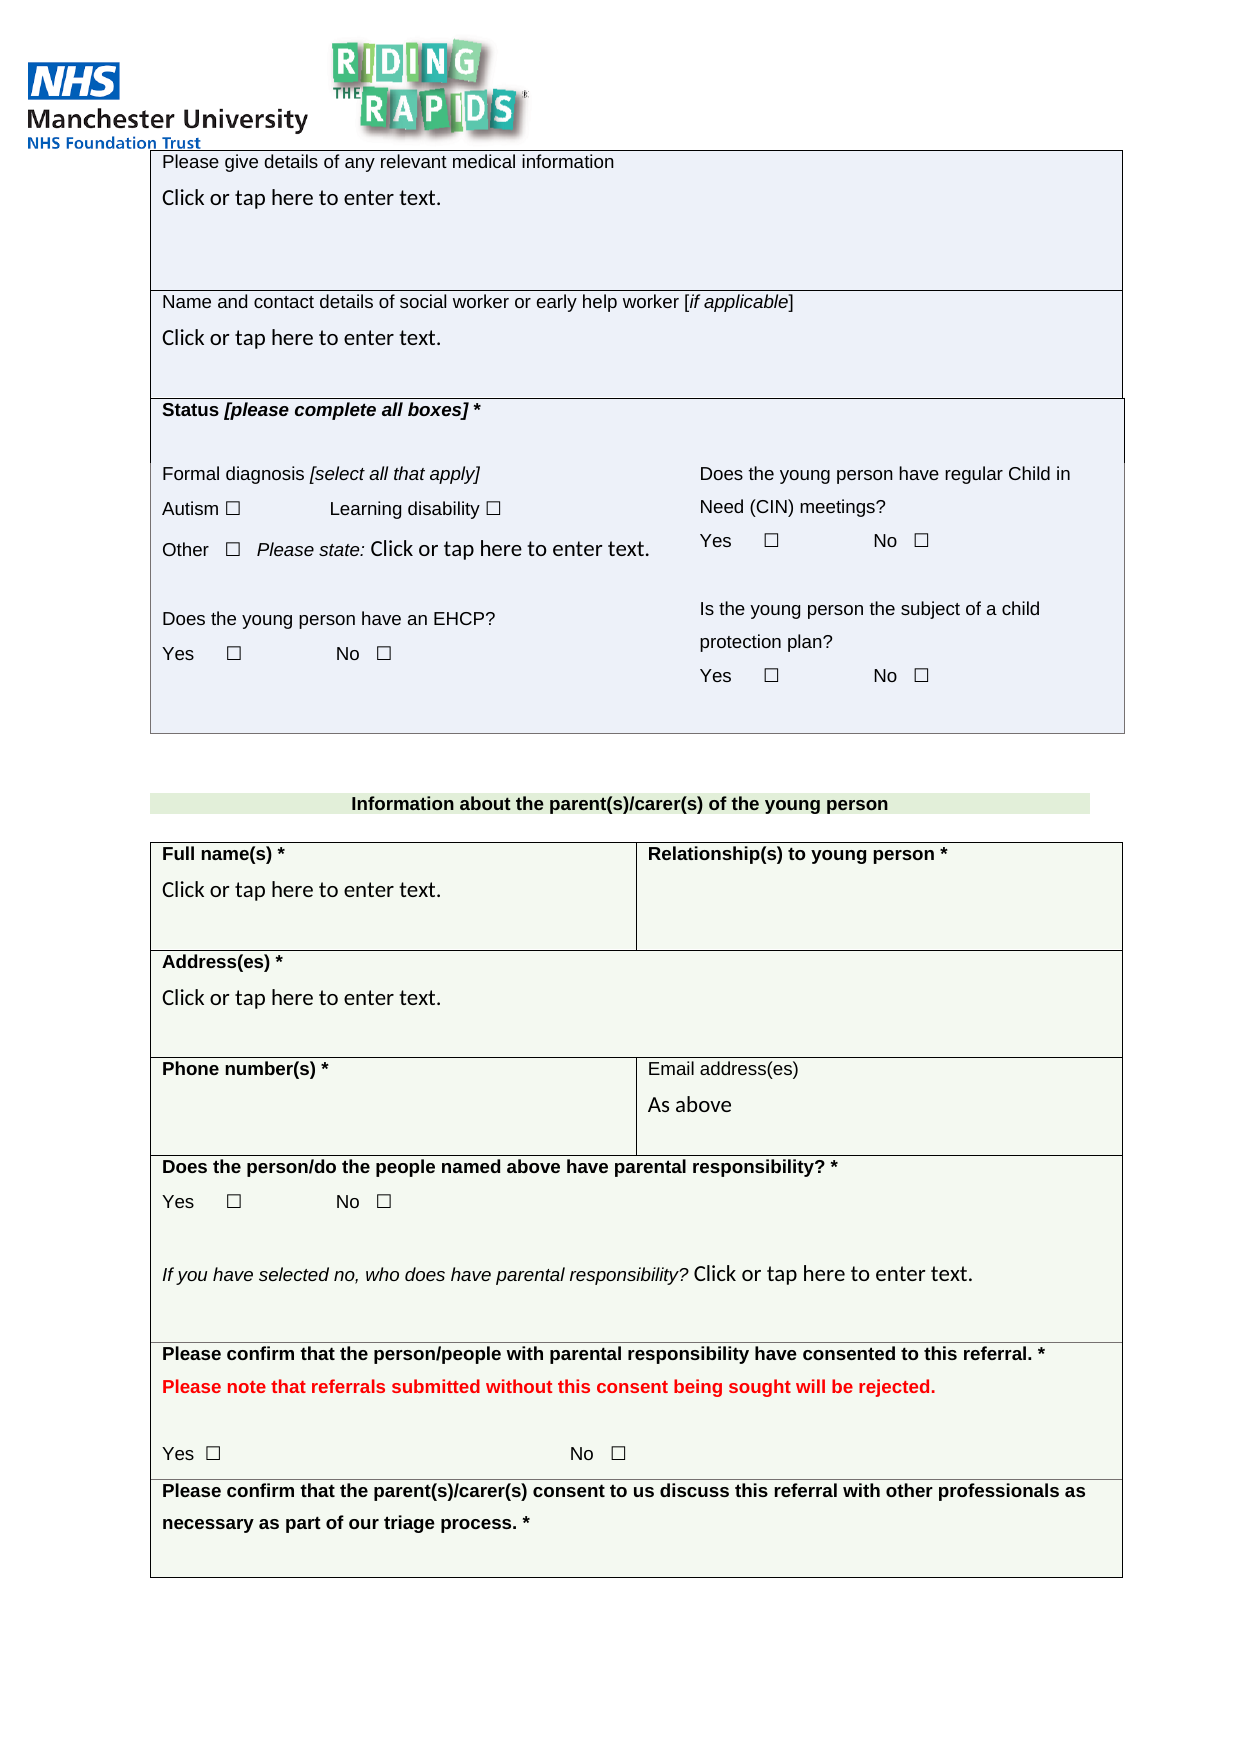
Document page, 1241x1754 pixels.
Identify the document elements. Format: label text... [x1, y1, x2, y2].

table_cell Does the person/do the people named above have parental responsibility? * Yes No If you have selected no, who does have parental responsibility? [151, 1156, 1122, 1342]
table_cell Formal diagnosis [select all that apply] Autism Learning disability Other Please state: Does the young person have an EHCP? Yes No [151, 463, 688, 733]
table_cell Status [please complete all boxes] * [151, 399, 1124, 463]
table_cell Address(es) * [151, 951, 1122, 1057]
table_header Full name(s) * [151, 843, 636, 949]
table_cell Phone number(s) * [151, 1058, 636, 1155]
text Information about the parent(s)/carer(s) of the young person [150, 793, 1090, 814]
table_header Relationship(s) to young person * [637, 843, 1122, 949]
picture [317, 32, 534, 149]
table_cell Please confirm that the person/people with parental responsibility have consented to this referral. * Please note that referrals submitted without this consent being sought will be rejected. Yes No [151, 1343, 1122, 1479]
table_cell Please give details of any relevant medical information [151, 151, 1122, 290]
table_cell Name and contact details of social worker or early help worker [if applicable] [151, 291, 1122, 397]
table_cell Does the young person have regular Child in Need (CIN) meetings? Yes No Is the young person the subject of a child protection plan? Yes No [688, 463, 1124, 733]
picture [28, 62, 308, 149]
table_cell Email address(es) [637, 1058, 1122, 1155]
